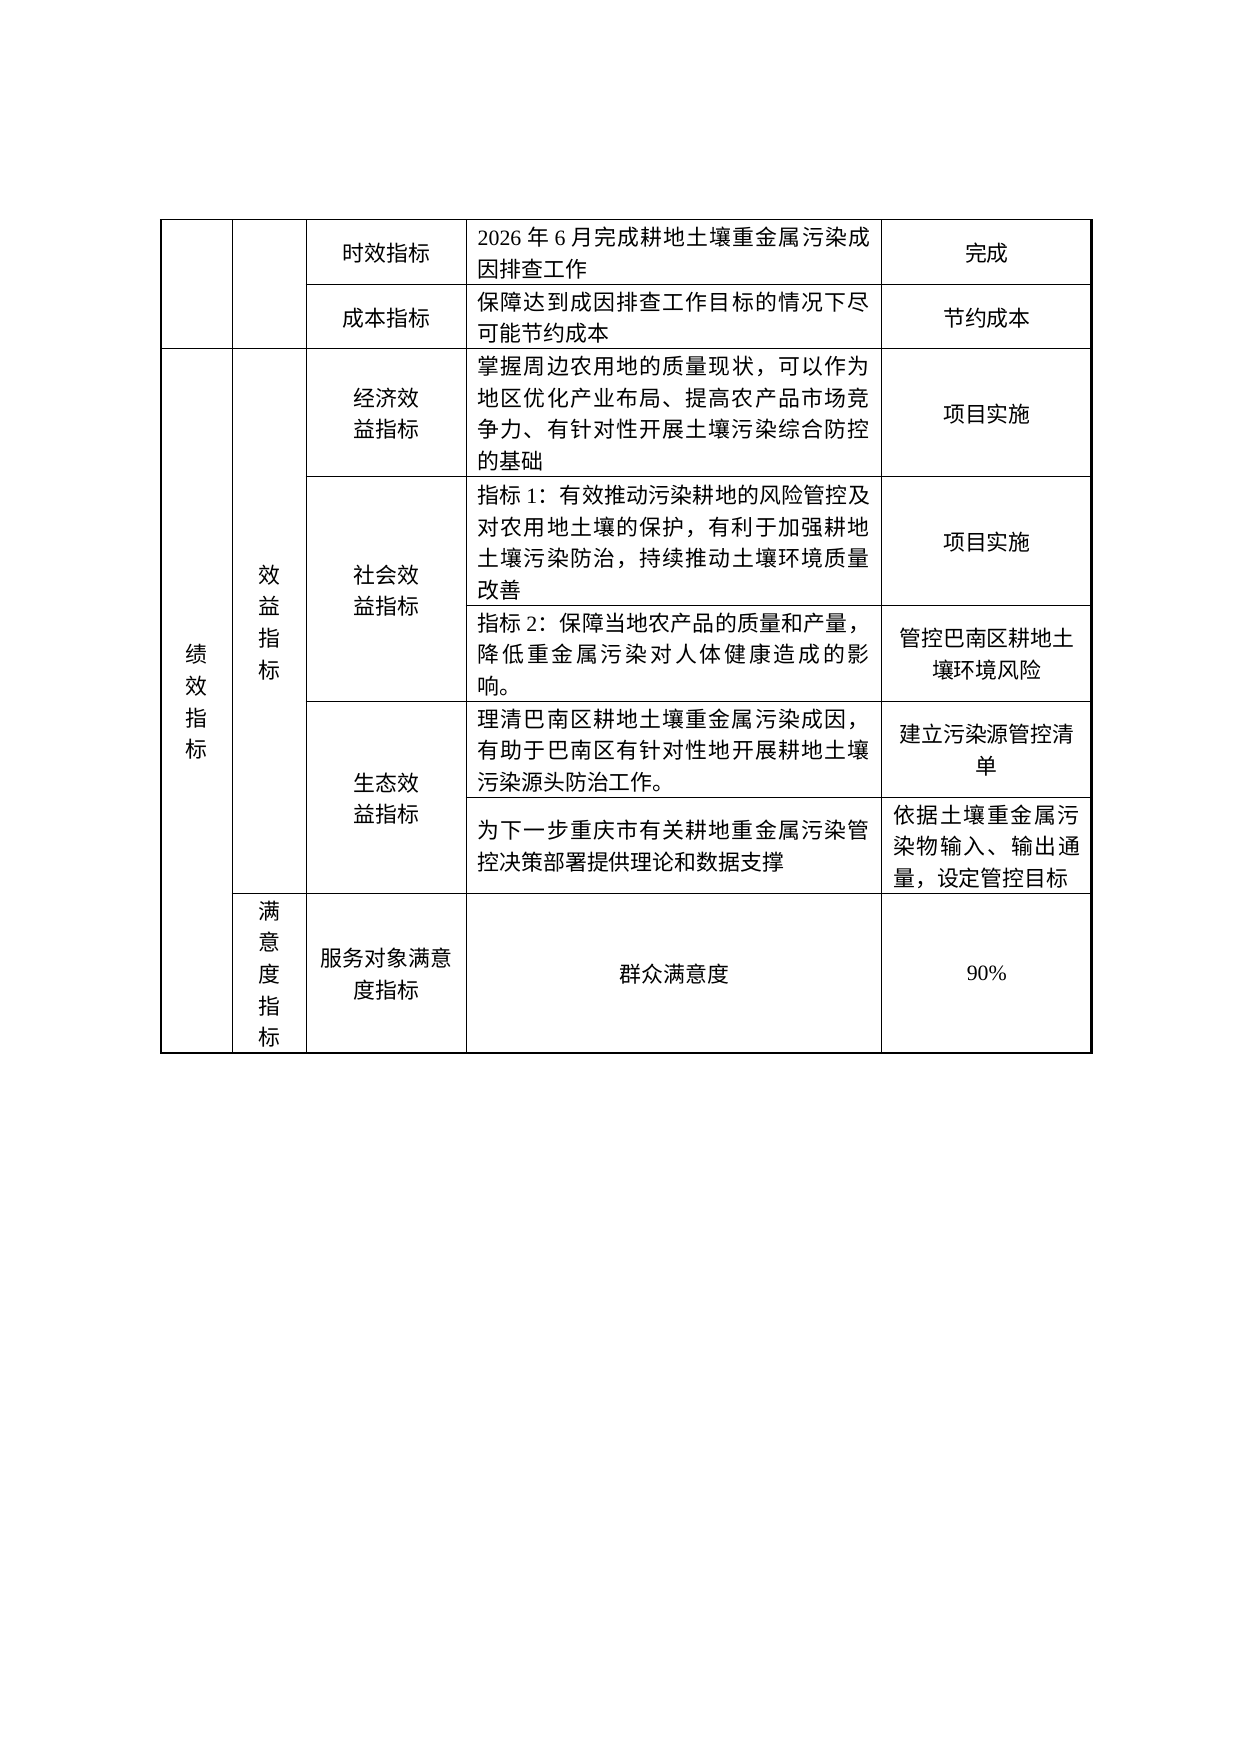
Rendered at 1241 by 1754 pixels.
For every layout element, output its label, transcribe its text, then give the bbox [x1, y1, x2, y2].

table_cell 经济效 益指标 [307, 349, 466, 476]
table_cell 指标2：保障当地农产品的质量和产量，降低重金属污染对人体健康造成的影响。 [467, 606, 881, 701]
table_cell 完成 [882, 220, 1090, 284]
table_cell 项目实施 [882, 477, 1090, 604]
table_cell 效 益 指 标 [233, 349, 306, 893]
table_cell 90% [882, 894, 1090, 1052]
table_cell 生态效 益指标 [307, 702, 466, 893]
table_cell 绩 效 指 标 [162, 349, 232, 1052]
table_cell 指标1：有效推动污染耕地的风险管控及对农用地土壤的保护，有利于加强耕地土壤污染防治，持续推动土壤环境质量改善 [467, 477, 881, 604]
table_cell 时效指标 [307, 220, 466, 284]
table_cell 理清巴南区耕地土壤重金属污染成因，有助于巴南区有针对性地开展耕地土壤污染源头防治工作。 [467, 702, 881, 797]
table_cell 项目实施 [882, 349, 1090, 476]
table_cell 保障达到成因排查工作目标的情况下尽可能节约成本 [467, 285, 881, 348]
table_cell 依据土壤重金属污染物输入、输出通量，设定管控目标 [882, 798, 1090, 893]
table_cell 管控巴南区耕地土壤环境风险 [882, 606, 1090, 701]
table_cell 成本指标 [307, 285, 466, 348]
table_cell 服务对象满意度指标 [307, 894, 466, 1052]
table_cell 建立污染源管控清单 [882, 702, 1090, 797]
table_cell 为下一步重庆市有关耕地重金属污染管控决策部署提供理论和数据支撑 [467, 798, 881, 893]
table_cell 掌握周边农用地的质量现状，可以作为地区优化产业布局、提高农产品市场竞争力、有针对性开展土壤污染综合防控的基础 [467, 349, 881, 476]
table_cell 社会效 益指标 [307, 477, 466, 701]
table_cell 2026年6月完成耕地土壤重金属污染成因排查工作 [467, 220, 881, 284]
table_cell 群众满意度 [467, 894, 881, 1052]
table_cell 满 意 度 指 标 [233, 894, 306, 1052]
table_cell 节约成本 [882, 285, 1090, 348]
